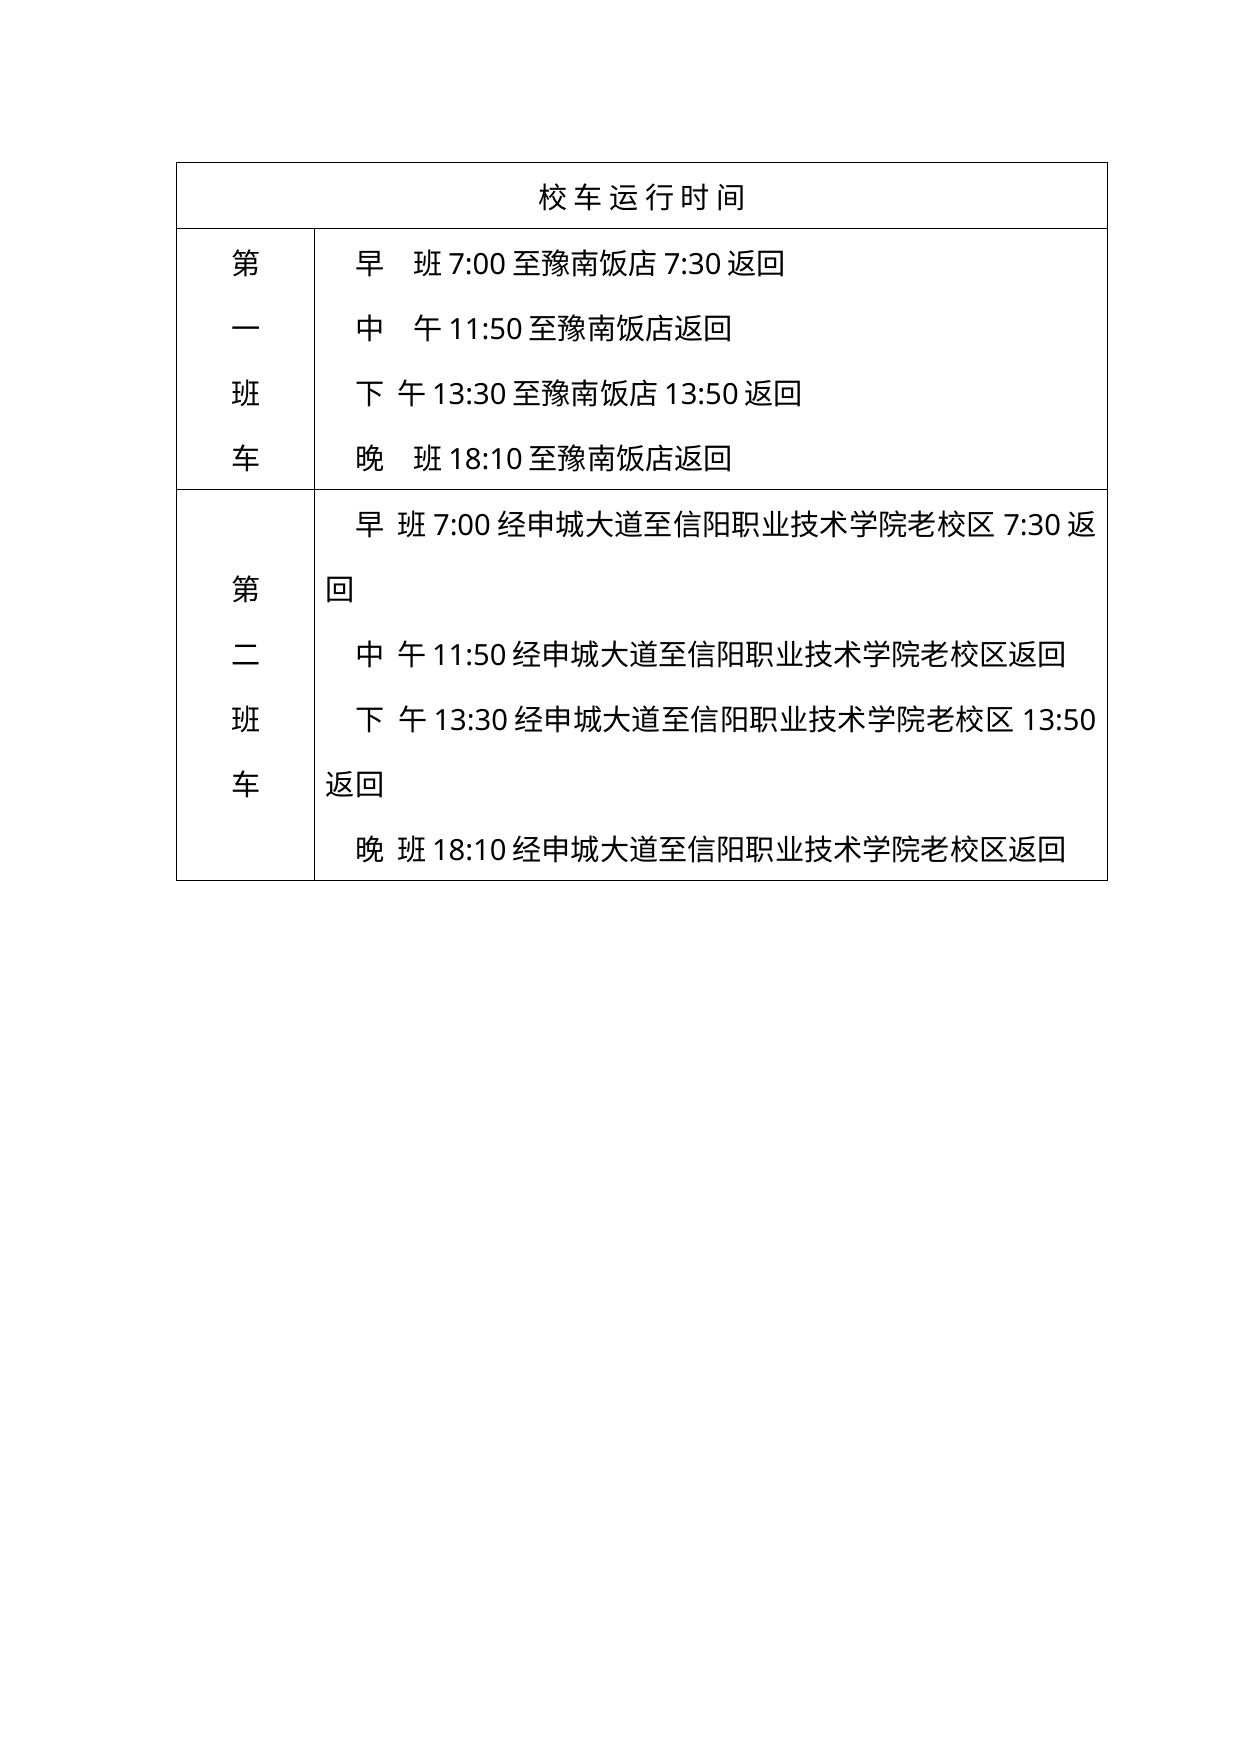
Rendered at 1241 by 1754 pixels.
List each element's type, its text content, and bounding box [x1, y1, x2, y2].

table_cell 早 班7:00经申城大道至信阳职业技术学院老校区7:30返回 中 午11:50经申城大道至信阳职业技术学院老校区返回 下 午13:30经申城大道至信阳职业技术学院老校区13:50返回 晚 班18:10经申城大道至信阳职业技术学院老校区返回 [315, 490, 1107, 880]
table_cell 校 车 运 行 时 间 [177, 163, 1107, 228]
table_cell 第 一 班 车 [177, 229, 314, 489]
table_cell 早 班7:00至豫南饭店7:30返回 中 午11:50至豫南饭店返回 下 午13:30至豫南饭店13:50返回 晚 班18:10至豫南饭店返回 [315, 229, 1107, 489]
table_cell 第 二 班 车 [177, 490, 314, 880]
